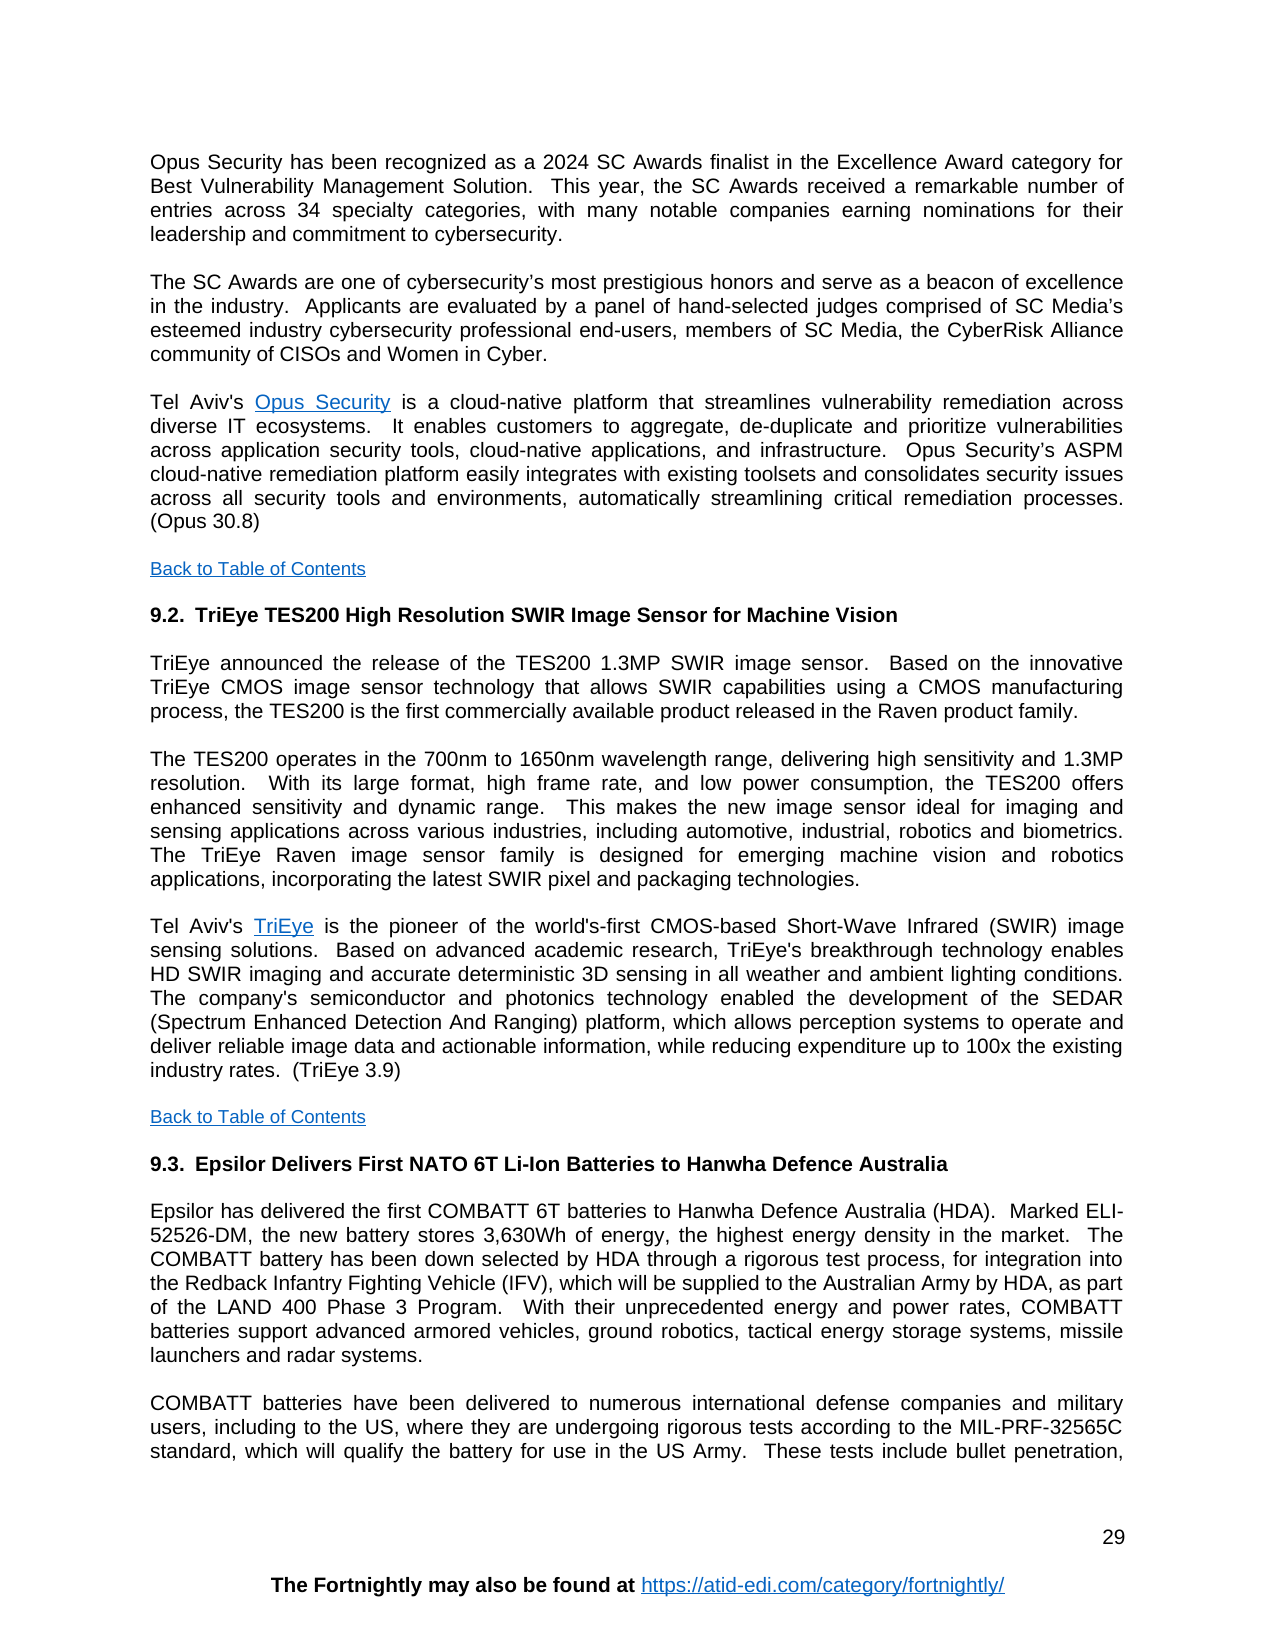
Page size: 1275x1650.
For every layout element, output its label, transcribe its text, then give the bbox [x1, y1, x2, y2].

text Back to Table of Contents [150, 1106, 1125, 1127]
text TriEye announced the release of the TES200 1.3MP SWIR image sensor. Based on the innovative TriEye CMOS image sensor technology that allows SWIR capabilities using a CMOS manufacturing process, the TES200 is the ﬁrst commercially available product released in the Raven product family. [150, 651, 1125, 723]
text Opus Security has been recognized as a 2024 SC Awards finalist in the Excellence Award category for Best Vulnerability Management Solution. This year, the SC Awards received a remarkable number of entries across 34 specialty categories, with many notable companies earning nominations for their leadership and commitment to cybersecurity. [150, 150, 1125, 246]
text TriEye TES200 High Resolution SWIR Image Sensor for Machine Vision [150, 603, 1125, 627]
text Epsilor Delivers First NATO 6T Li-Ion Batteries to Hanwha Defence Australia [150, 1151, 1125, 1175]
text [150, 1391, 1125, 1463]
text Back to Table of Contents [150, 557, 1125, 579]
text Tel Aviv's Opus Security is a cloud-native platform that streamlines vulnerability remediation across diverse IT ecosystems. It enables customers to aggregate, de-duplicate and prioritize vulnerabilities across application security tools, cloud-native applications, and infrastructure. Opus Security’s ASPM cloud-native remediation platform easily integrates with existing toolsets and consolidates security issues across all security tools and environments, automatically streamlining critical remediation processes. (Opus 30.8) [150, 389, 1125, 533]
text Epsilor has delivered the first COMBATT 6T batteries to Hanwha Defence Australia (HDA). Marked ELI-52526-DM, the new battery stores 3,630Wh of energy, the highest energy density in the market. The COMBATT battery has been down selected by HDA through a rigorous test process, for integration into the Redback Infantry Fighting Vehicle (IFV), which will be supplied to the Australian Army by HDA, as part of the LAND 400 Phase 3 Program. With their unprecedented energy and power rates, COMBATT batteries support advanced armored vehicles, ground robotics, tactical energy storage systems, missile launchers and radar systems. [150, 1199, 1125, 1367]
text Tel Aviv's TriEye is the pioneer of the world's-ﬁrst CMOS-based Short-Wave Infrared (SWIR) image sensing solutions. Based on advanced academic research, TriEye's breakthrough technology enables HD SWIR imaging and accurate deterministic 3D sensing in all weather and ambient lighting conditions. The company's semiconductor and photonics technology enabled the development of the SEDAR (Spectrum Enhanced Detection And Ranging) platform, which allows perception systems to operate and deliver reliable image data and actionable information, while reducing expenditure up to 100x the existing industry rates. (TriEye 3.9) [150, 914, 1125, 1082]
text The TES200 operates in the 700nm to 1650nm wavelength range, delivering high sensitivity and 1.3MP resolution. With its large format, high frame rate, and low power consumption, the TES200 offers enhanced sensitivity and dynamic range. This makes the new image sensor ideal for imaging and sensing applications across various industries, including automotive, industrial, robotics and biometrics. The TriEye Raven image sensor family is designed for emerging machine vision and robotics applications, incorporating the latest SWIR pixel and packaging technologies. [150, 747, 1125, 890]
text The SC Awards are one of cybersecurity’s most prestigious honors and serve as a beacon of excellence in the industry. Applicants are evaluated by a panel of hand-selected judges comprised of SC Media’s esteemed industry cybersecurity professional end-users, members of SC Media, the CyberRisk Alliance community of CISOs and Women in Cyber. [150, 270, 1125, 366]
